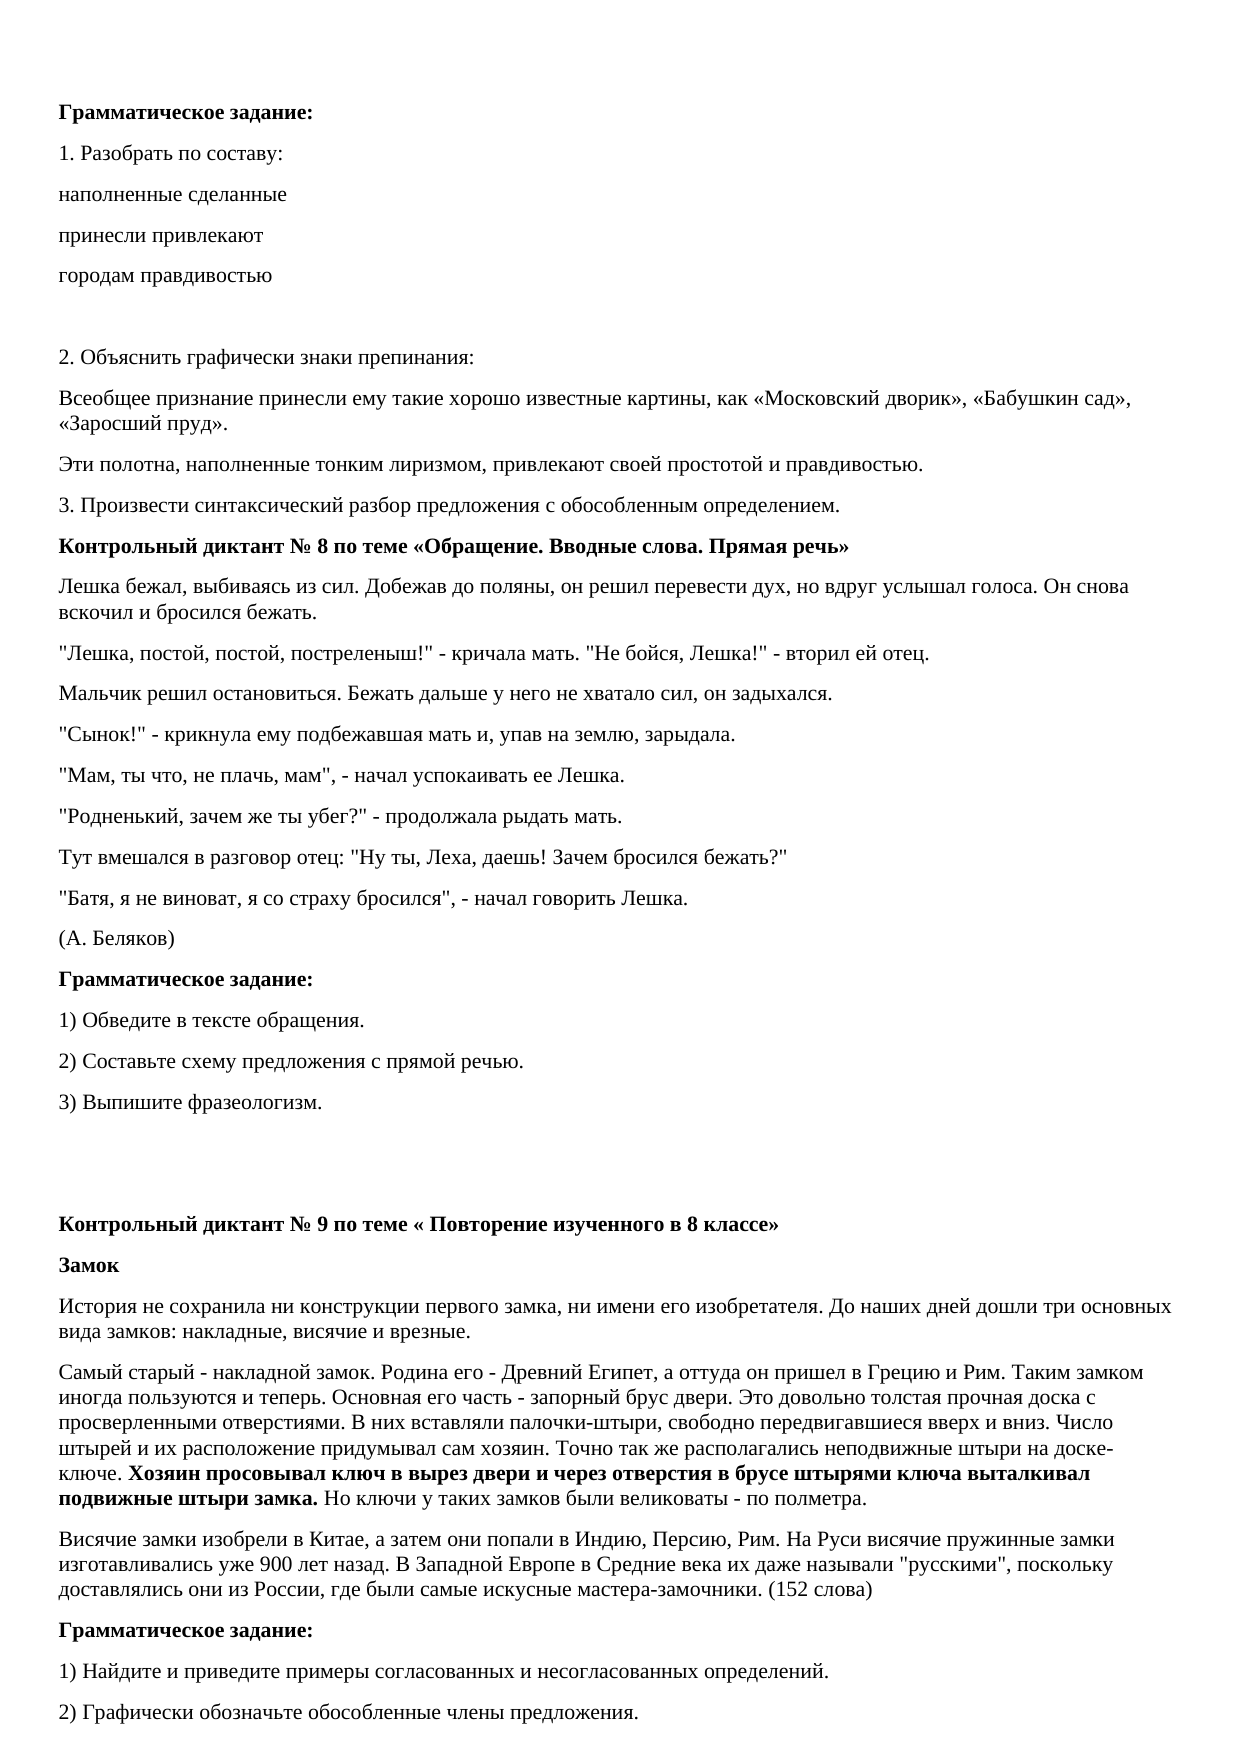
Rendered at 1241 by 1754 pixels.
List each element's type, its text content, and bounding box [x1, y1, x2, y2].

text "Родненький, зачем же ты убег?" - продолжала рыдать мать. [58, 803, 1182, 828]
text наполненные сделанные [58, 181, 1182, 206]
text (А. Беляков) [58, 925, 1182, 951]
text Замок [58, 1252, 1182, 1277]
text Контрольный диктант № 9 по теме « Повторение изученного в 8 классе» [58, 1211, 1182, 1236]
text 1) Обведите в тексте обращения. [58, 1007, 1182, 1032]
text Самый старый - накладной замок. Родина его - Древний Египет, а оттуда он пришел в Грецию и Рим. Таким замком иногда пользуются и теперь. Основная его часть - запорный брус двери. Это довольно толстая прочная доска с просверленными отверстиями. В них вставляли палочки-штыри, свободно передвигавшиеся вверх и вниз. Число штырей и их расположение придумывал сам хозяин. Точно так же располагались неподвижные штыри на доске-ключе. Хозяин просовывал ключ в вырез двери и через отверстия в брусе штырями ключа выталкивал подвижные штыри замка. Но ключи у таких замков были великоваты - по полметра. [58, 1359, 1182, 1510]
text 1. Разобрать по составу: [58, 140, 1182, 165]
text Тут вмешался в разговор отец: "Ну ты, Леха, даешь! Зачем бросился бежать?" [58, 844, 1182, 869]
text Контрольный диктант № 8 по теме «Обращение. Вводные слова. Прямая речь» [58, 533, 1182, 558]
text Мальчик решил остановиться. Бежать дальше у него не хватало сил, он задыхался. [58, 680, 1182, 706]
text "Лешка, постой, постой, постреленыш!" - кричала мать. "Не бойся, Лешка!" - вторил ей отец. [58, 639, 1182, 665]
text 2) Графически обозначьте обособленные члены предложения. [58, 1699, 1182, 1724]
text "Батя, я не виноват, я со страху бросился", - начал говорить Лешка. [58, 884, 1182, 910]
text принесли привлекают [58, 222, 1182, 247]
text Грамматическое задание: [58, 966, 1182, 991]
text История не сохранила ни конструкции первого замка, ни имени его изобретателя. До наших дней дошли три основных вида замков: накладные, висячие и врезные. [58, 1293, 1182, 1343]
text "Мам, ты что, не плачь, мам", - начал успокаивать ее Лешка. [58, 762, 1182, 787]
text 3) Выпишите фразеологизм. [58, 1089, 1182, 1114]
text 3. Произвести синтаксический разбор предложения с обособленным определением. [58, 492, 1182, 517]
text Грамматическое задание: [58, 1617, 1182, 1642]
text 2. Объяснить графически знаки препинания: [58, 344, 1182, 369]
text Висячие замки изобрели в Китае, а затем они попали в Индию, Персию, Рим. На Руси висячие пружинные замки изготавливались уже 900 лет назад. В Западной Европе в Средние века их даже называли "русскими", поскольку доставлялись они из России, где были самые искусные мастера-замочники. (152 слова) [58, 1526, 1182, 1601]
text Грамматическое задание: [58, 99, 1182, 124]
text Лешка бежал, выбиваясь из сил. Добежав до поляны, он решил перевести дух, но вдруг услышал голоса. Он снова вскочил и бросился бежать. [58, 573, 1182, 624]
text "Сынок!" - крикнула ему подбежавшая мать и, упав на землю, зарыдала. [58, 721, 1182, 746]
text Эти полотна, наполненные тонким лиризмом, привлекают своей простотой и правдивостью. [58, 451, 1182, 476]
text 1) Найдите и приведите примеры согласованных и несогласованных определений. [58, 1658, 1182, 1683]
text городам правдивостью [58, 262, 1182, 288]
text Всеобщее признание принесли ему такие хорошо известные картины, как «Московский дворик», «Бабушкин сад», «Заросший пруд». [58, 385, 1182, 435]
text 2) Составьте схему предложения с прямой речью. [58, 1048, 1182, 1073]
